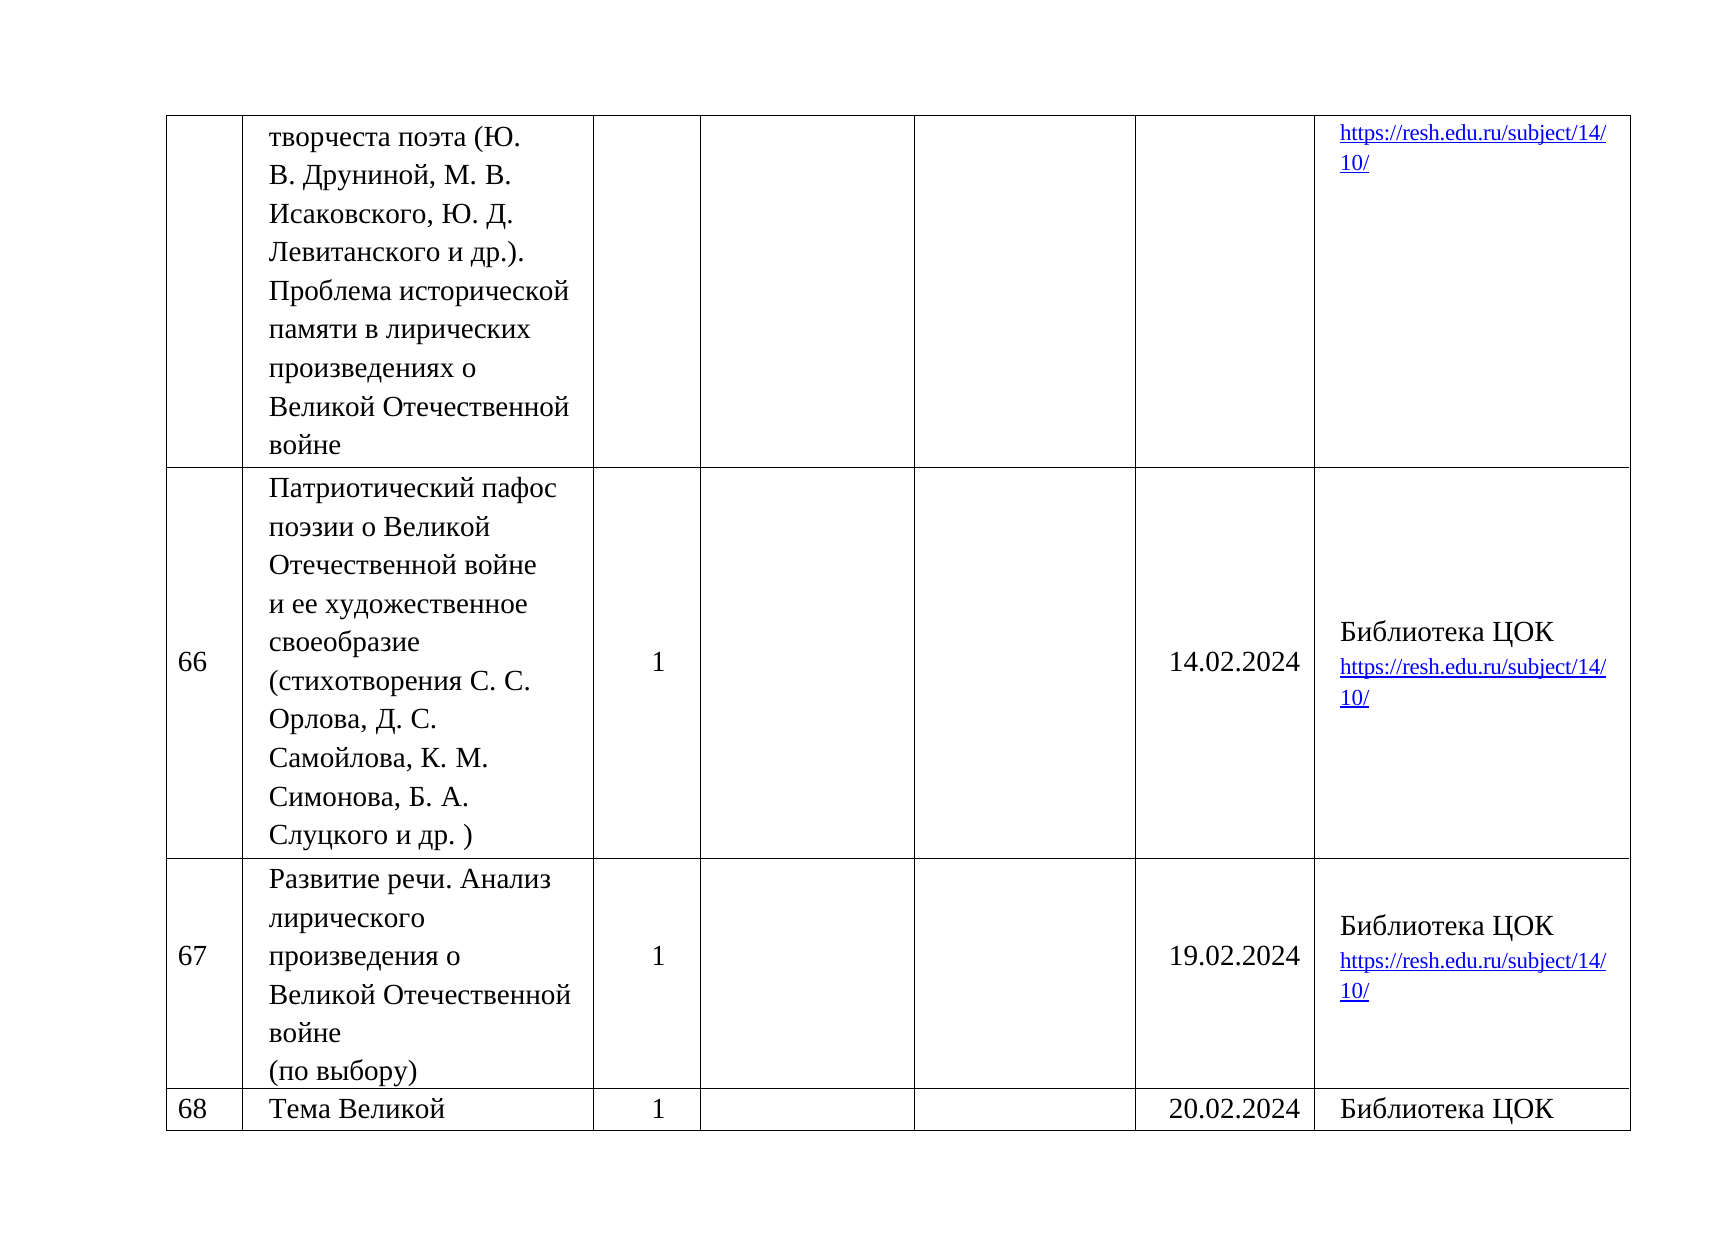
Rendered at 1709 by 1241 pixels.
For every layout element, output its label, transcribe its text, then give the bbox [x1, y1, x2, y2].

table_cell [701, 468, 914, 858]
table_cell [915, 468, 1135, 858]
table_header [167, 116, 242, 467]
table_cell Тема Великой [243, 1089, 593, 1130]
table_cell 66 [167, 468, 242, 858]
table_cell 20.02.2024 [1136, 1089, 1314, 1130]
table_cell Патриотический пафос поэзии о Великой Отечественной войне и ее художественное своеобразие (стихотворения С. С. Орлова, Д. С. Самойлова, К. М. Симонова, Б. А. Слуцкого и др. ) [243, 468, 593, 858]
table_header [594, 116, 700, 467]
table_cell [915, 1089, 1135, 1130]
table_cell Библиотека ЦОК https://resh.edu.ru/subject/14/ 10/ [1315, 858, 1630, 1087]
table_cell 67 [167, 859, 242, 1087]
table_cell [915, 859, 1135, 1087]
table_header творчеста поэта (Ю. В. Друниной, М. В. Исаковского, Ю. Д. Левитанского и др.). Проблема исторической памяти в лирических произведениях о Великой Отечественной войне [243, 116, 593, 467]
table_header [915, 116, 1135, 467]
table_cell Библиотека ЦОК [1315, 1088, 1630, 1130]
table_cell Библиотека ЦОК https://resh.edu.ru/subject/14/ 10/ [1315, 467, 1630, 858]
table_cell 1 [594, 859, 700, 1087]
table_cell 19.02.2024 [1136, 859, 1314, 1087]
table_cell [701, 1089, 914, 1130]
table_header [701, 116, 914, 467]
table_header https://resh.edu.ru/subject/14/ 10/ [1315, 116, 1630, 467]
table_cell [701, 859, 914, 1087]
table_cell Развитие речи. Анализ лирического произведения о Великой Отечественной войне (по выбору) [243, 859, 593, 1087]
table_cell 1 [594, 468, 700, 858]
table_header [1136, 116, 1314, 467]
table_cell 1 [594, 1089, 700, 1130]
table_cell 14.02.2024 [1136, 468, 1314, 858]
table_cell 68 [167, 1089, 242, 1130]
